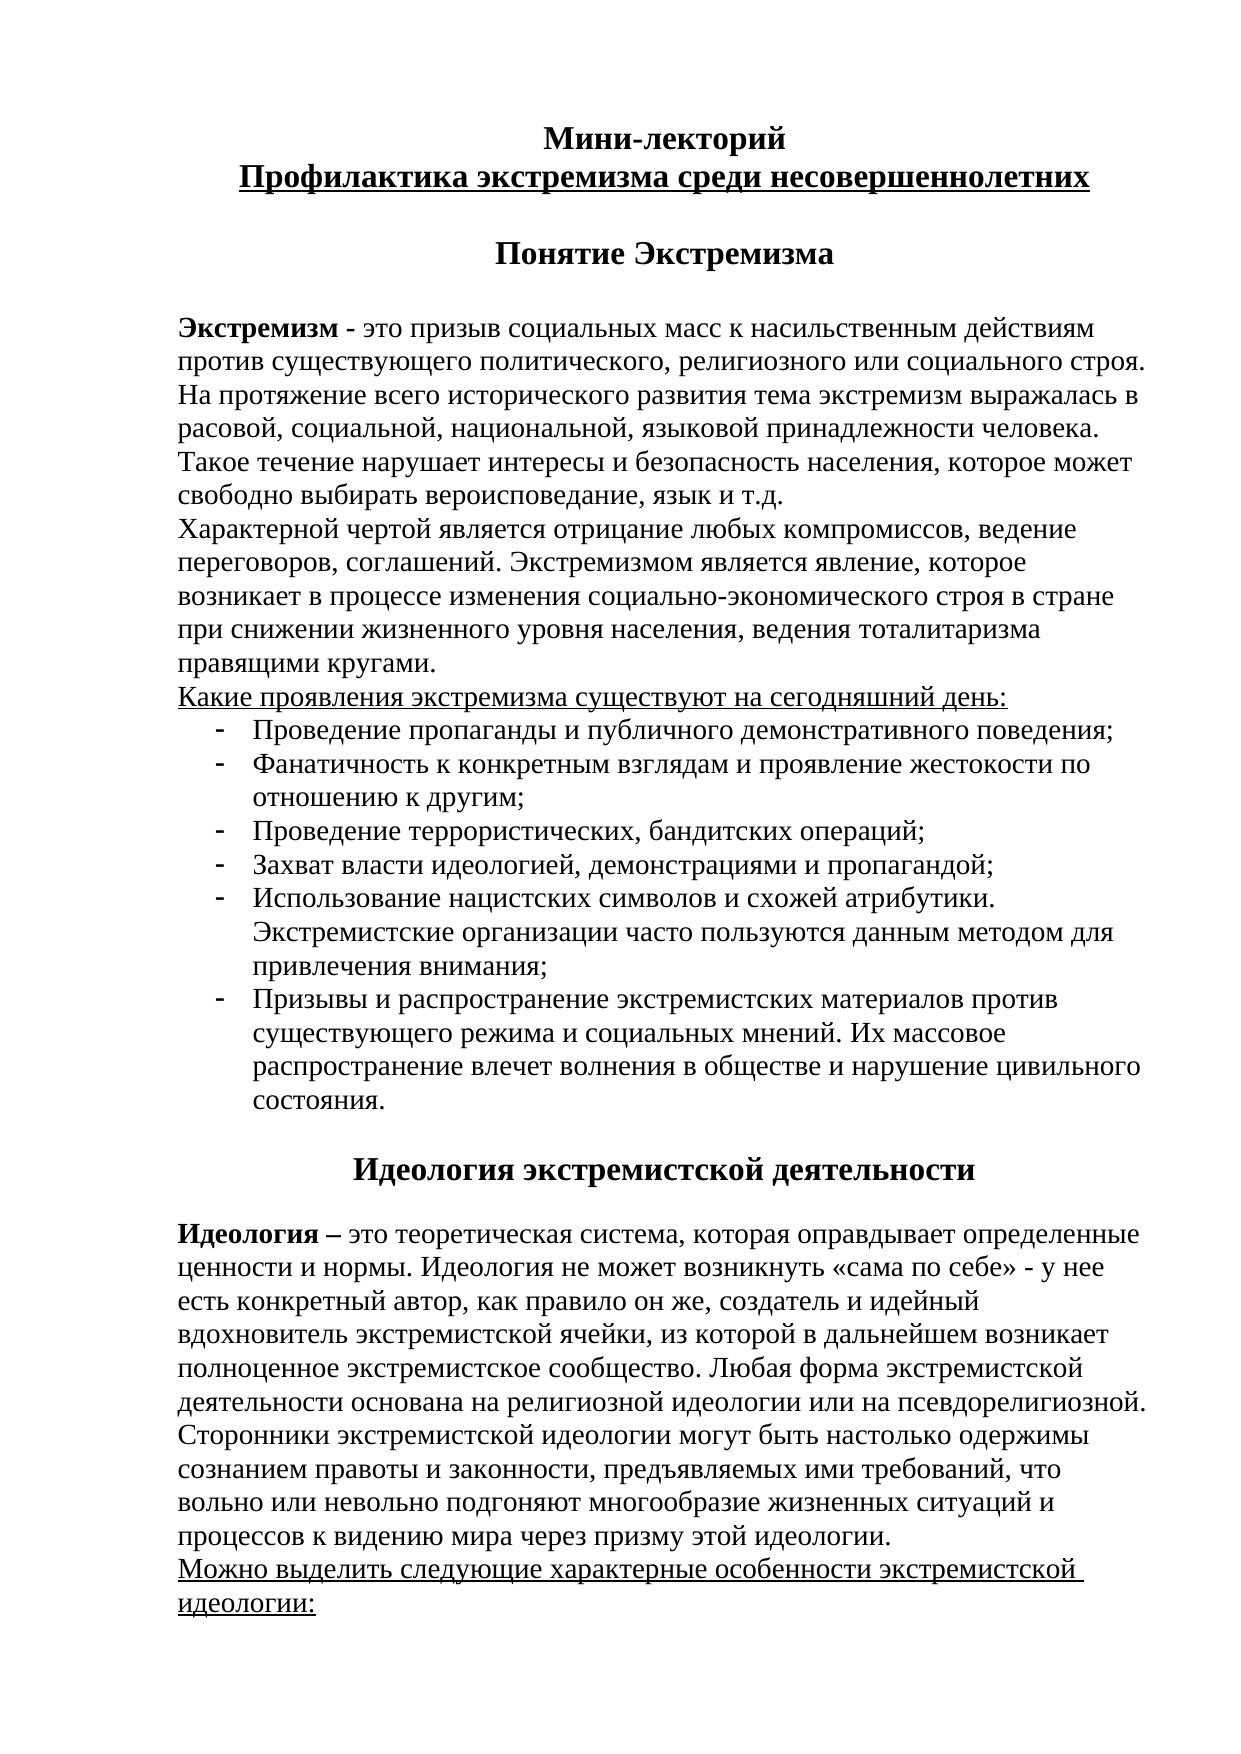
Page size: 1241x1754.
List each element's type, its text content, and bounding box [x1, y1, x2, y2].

text Мини-лекторий [177, 118, 1152, 156]
list Проведение пропаганды и публичного демонстративного поведения; [215, 712, 1152, 746]
text Экстремизм - это призыв социальных масс к насильственным действиям против существующего политического, религиозного или социального строя. На протяжение всего исторического развития тема экстремизм выражалась в расовой, социальной, национальной, языковой принадлежности человека. Такое течение нарушает интересы и безопасность населения, которое может свободно выбирать вероисповедание, язык и т.д. [177, 310, 1152, 511]
text Идеология экстремистской деятельности [177, 1149, 1152, 1187]
text Понятие Экстремизма [177, 233, 1152, 271]
text Профилактика экстремизма среди несовершеннолетних [177, 156, 1152, 195]
text Можно выделить следующие характерные особенности экстремистской идеологии: [177, 1551, 1152, 1618]
text Идеология – это теоретическая система, которая оправдывает определенные ценности и нормы. Идеология не может возникнуть «сама по себе» - у нее есть конкретный автор, как правило он же, создатель и идейный вдохновитель экстремистской ячейки, из которой в дальнейшем возникает полноценное экстремистское сообщество. Любая форма экстремистской деятельности основана на религиозной идеологии или на псевдорелигиозной. Сторонники экстремистской идеологии могут быть настолько одержимы сознанием правоты и законности, предъявляемых ими требований, что вольно или невольно подгоняют многообразие жизненных ситуаций и процессов к видению мира через призму этой идеологии. [177, 1216, 1152, 1551]
list Призывы и распространение экстремистских материалов против существующего режима и социальных мнений. Их массовое распространение влечет волнения в обществе и нарушение цивильного состояния. [215, 981, 1152, 1115]
text Какие проявления экстремизма существуют на сегодняшний день: [177, 679, 1152, 712]
list Проведение террористических, бандитских операций; [215, 813, 1152, 847]
list Фанатичность к конкретным взглядам и проявление жестокости по отношению к другим; [215, 746, 1152, 813]
list Захват власти идеологией, демонстрациями и пропагандой; [215, 847, 1152, 880]
text Характерной чертой является отрицание любых компромиссов, ведение переговоров, соглашений. Экстремизмом является явление, которое возникает в процессе изменения социально-экономического строя в стране при снижении жизненного уровня населения, ведения тоталитаризма правящими кругами. [177, 511, 1152, 679]
list Использование нацистских символов и схожей атрибутики. Экстремистские организации часто пользуются данным методом для привлечения внимания; [215, 880, 1152, 981]
